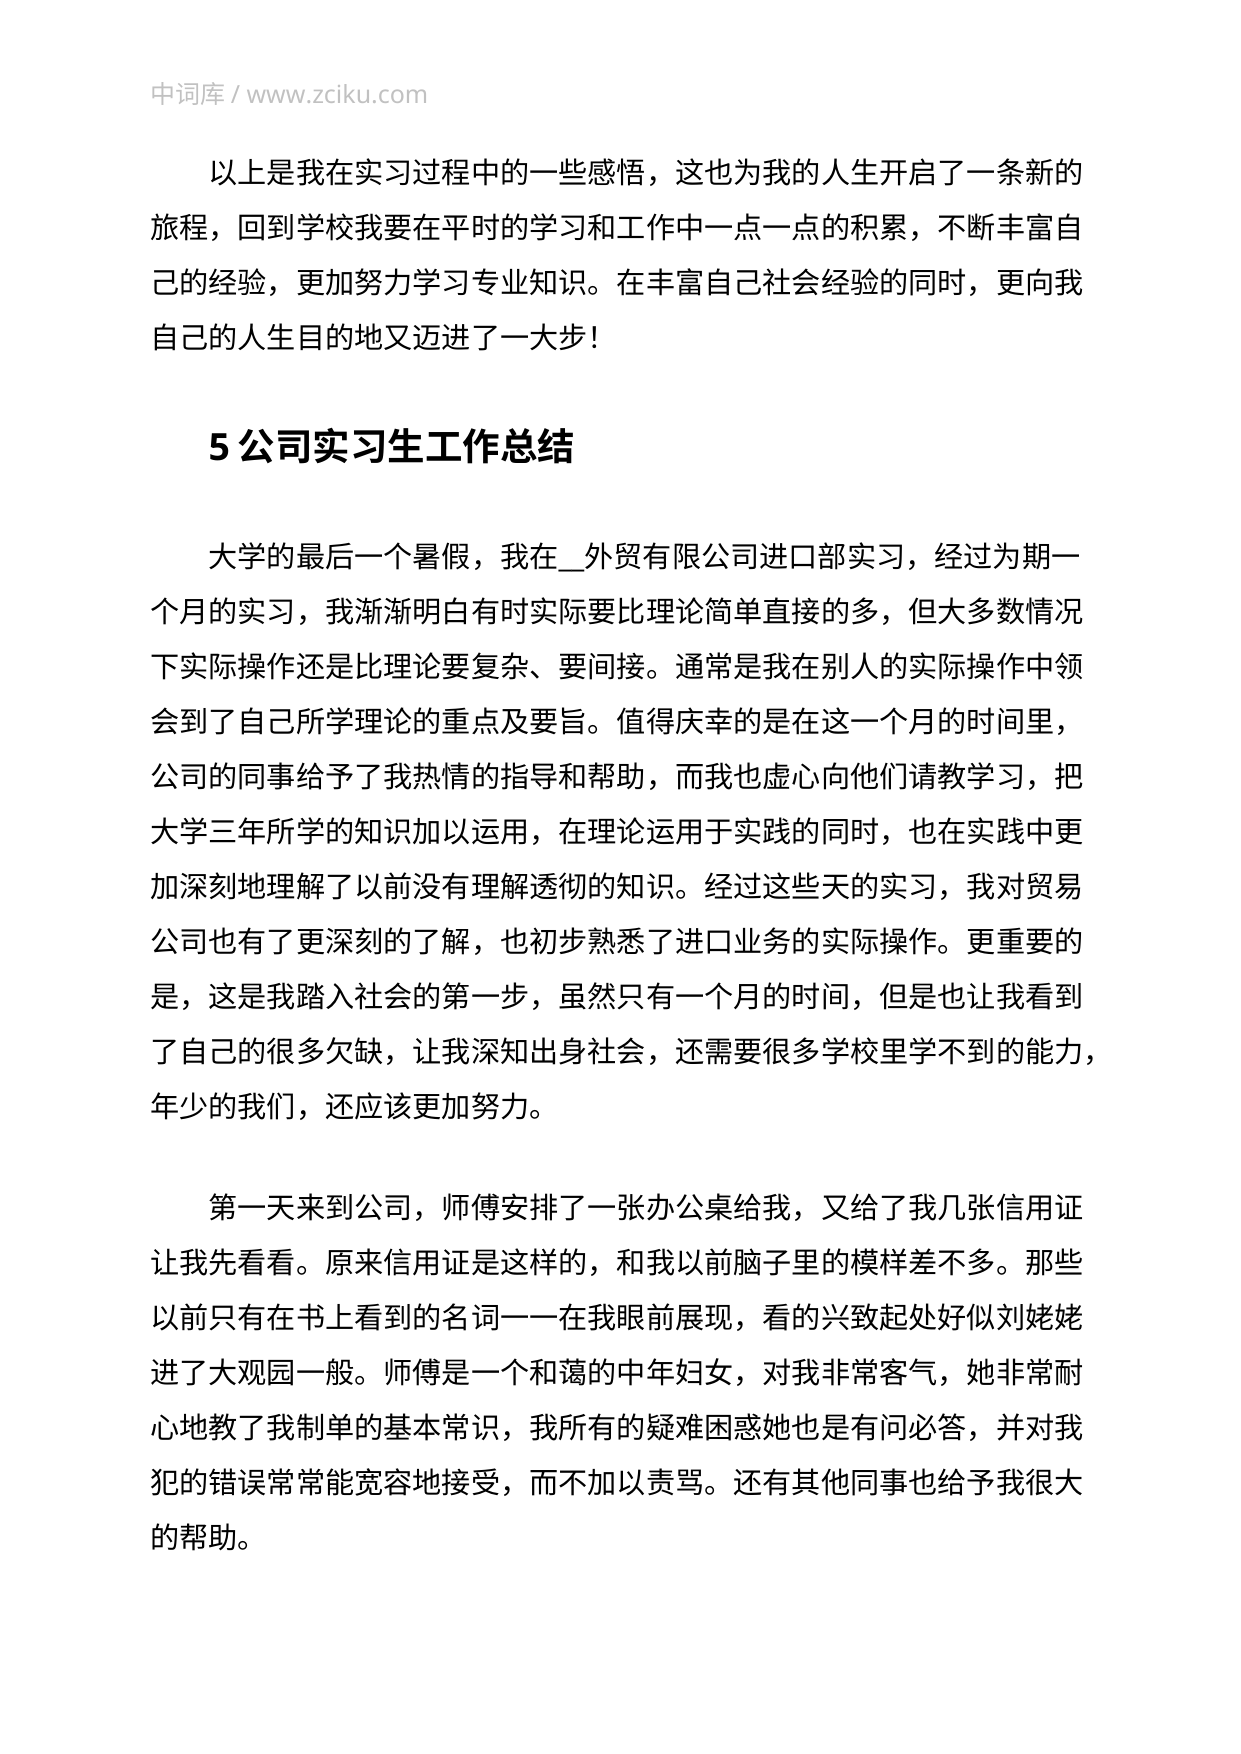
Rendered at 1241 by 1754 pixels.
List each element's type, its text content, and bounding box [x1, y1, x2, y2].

text 以上是我在实习过程中的一些感悟，这也为我的人生开启了一条新的旅程，回到学校我要在平时的学习和工作中一点一点的积累，不断丰富自己的经验，更加努力学习专业知识。在丰富自己社会经验的同时，更向我自己的人生目的地又迈进了一大步！ [150, 150, 1090, 357]
text 第一天来到公司，师傅安排了一张办公桌给我，又给了我几张信用证让我先看看。原来信用证是这样的，和我以前脑子里的模样差不多。那些以前只有在书上看到的名词一一在我眼前展现，看的兴致起处好似刘姥姥进了大观园一般。师傅是一个和蔼的中年妇女，对我非常客气，她非常耐心地教了我制单的基本常识，我所有的疑难困惑她也是有问必答，并对我犯的错误常常能宽容地接受，而不加以责骂。还有其他同事也给予我很大的帮助。 [150, 1185, 1090, 1557]
text 大学的最后一个暑假，我在__外贸有限公司进口部实习，经过为期一个月的实习，我渐渐明白有时实际要比理论简单直接的多，但大多数情况下实际操作还是比理论要复杂、要间接。通常是我在别人的实际操作中领会到了自己所学理论的重点及要旨。值得庆幸的是在这一个月的时间里，公司的同事给予了我热情的指导和帮助，而我也虚心向他们请教学习，把大学三年所学的知识加以运用，在理论运用于实践的同时，也在实践中更加深刻地理解了以前没有理解透彻的知识。经过这些天的实习，我对贸易公司也有了更深刻的了解，也初步熟悉了进口业务的实际操作。更重要的是，这是我踏入社会的第一步，虽然只有一个月的时间，但是也让我看到了自己的很多欠缺，让我深知出身社会，还需要很多学校里学不到的能力，年少的我们，还应该更加努力。 [150, 534, 1090, 1125]
text 5公司实习生工作总结 [150, 416, 1090, 471]
